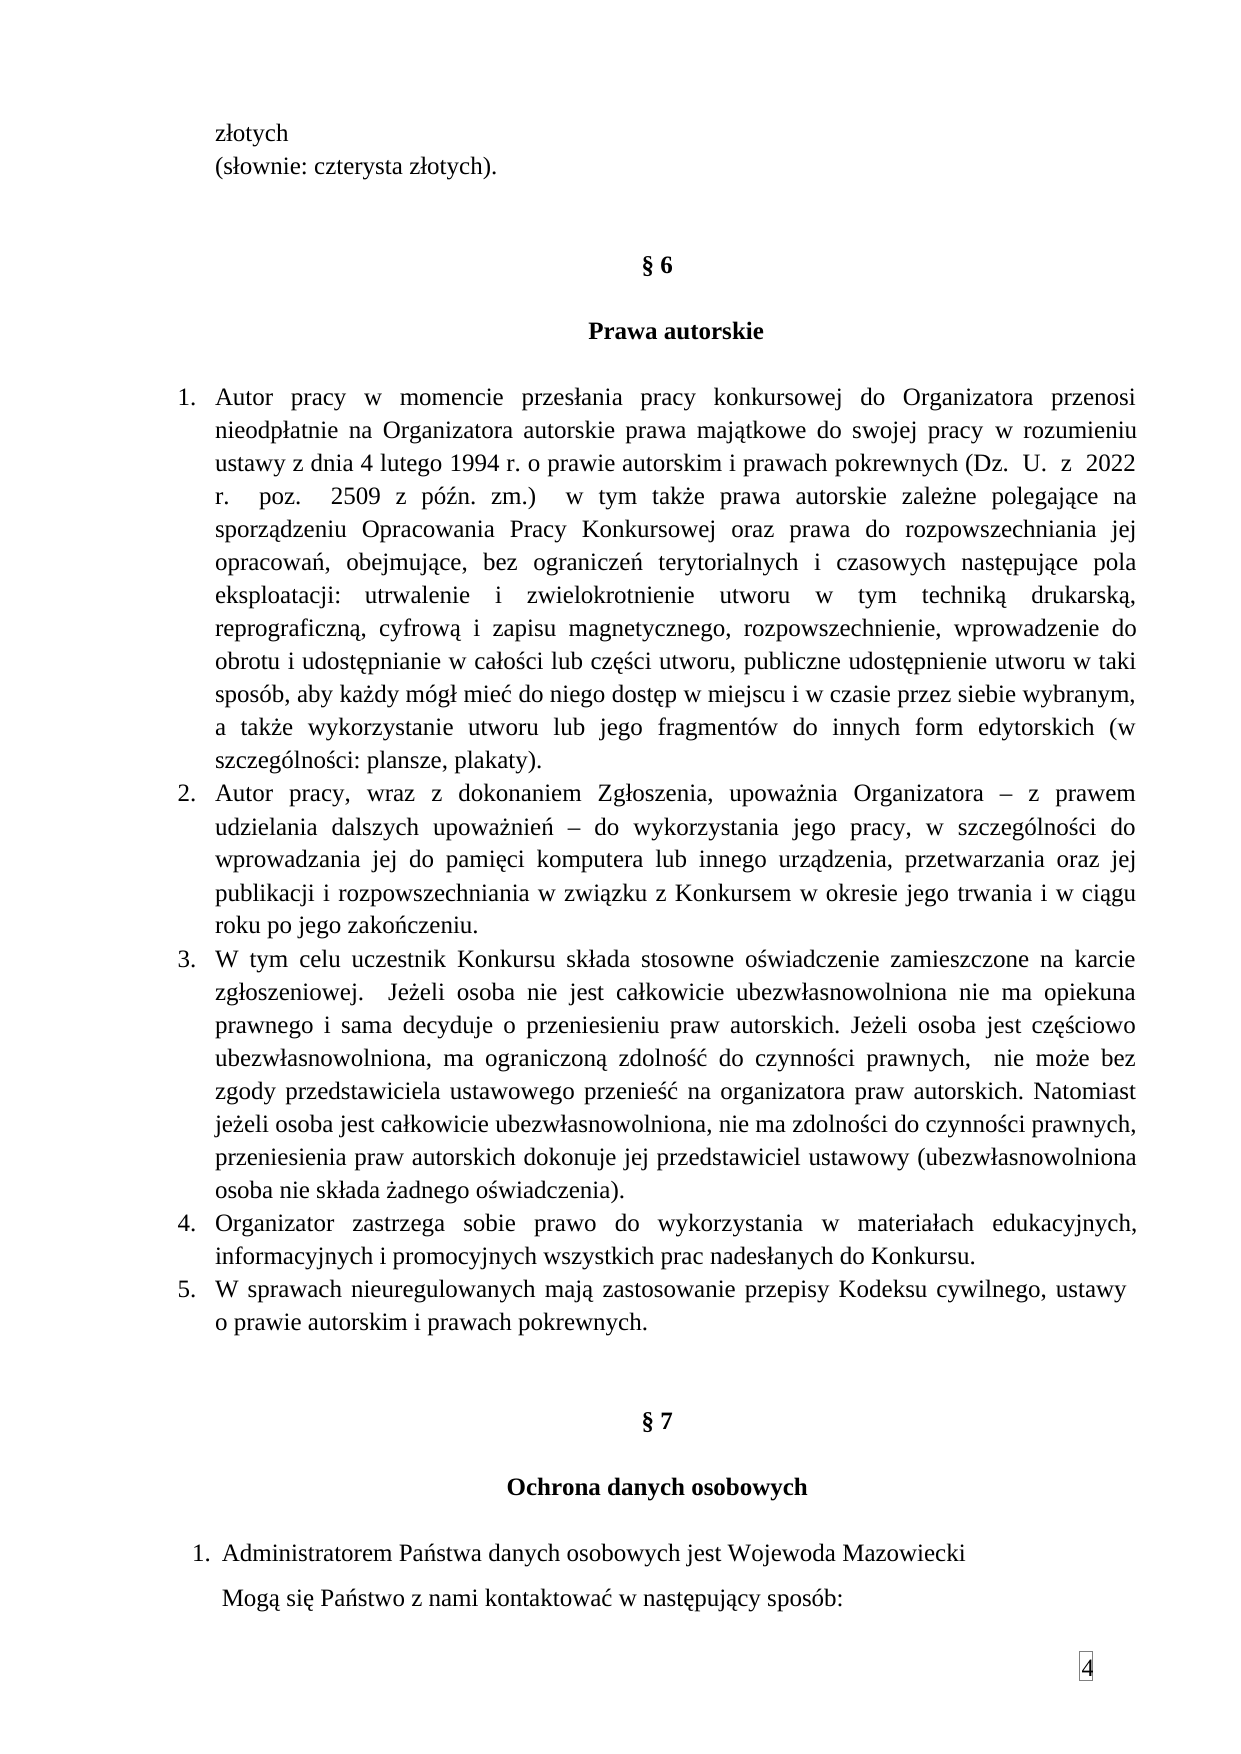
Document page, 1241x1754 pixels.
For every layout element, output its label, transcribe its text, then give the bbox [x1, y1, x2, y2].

text Mogą się Państwo z nami kontaktować w następujący sposób: [177, 1583, 1137, 1612]
list Organizator zastrzega sobie prawo do wykorzystania w materiałach edukacyjnych, informacyjnych i promocyjnych wszystkich prac nadesłanych do Konkursu. [177, 1208, 1137, 1269]
list Autor pracy, wraz z dokonaniem Zgłoszenia, upoważnia Organizatora – z prawem udzielania dalszych upoważnień – do wykorzystania jego pracy, w szczególności do wprowadzania jej do pamięci komputera lub innego urządzenia, przetwarzania oraz jej publikacji i rozpowszechniania w związku z Konkursem w okresie jego trwania i w ciągu roku po jego zakończeniu. [177, 778, 1137, 939]
list W tym celu uczestnik Konkursu składa stosowne oświadczenie zamieszczone na karcie zgłoszeniowej. Jeżeli osoba nie jest całkowicie ubezwłasnowolniona nie ma opiekuna prawnego i sama decyduje o przeniesieniu praw autorskich. Jeżeli osoba jest częściowo ubezwłasnowolniona, ma ograniczoną zdolność do czynności prawnych, nie może bez zgody przedstawiciela ustawowego przenieść na organizatora praw autorskich. Natomiast jeżeli osoba jest całkowicie ubezwłasnowolniona, nie ma zdolności do czynności prawnych, przeniesienia praw autorskich dokonuje jej przedstawiciel ustawowy (ubezwłasnowolniona osoba nie składa żadnego oświadczenia). [177, 944, 1137, 1203]
text Prawa autorskie [177, 316, 1137, 345]
list W sprawach nieuregulowanych mają zastosowanie przepisy Kodeksu cywilnego, ustawy o prawie autorskim i prawach pokrewnych. [177, 1274, 1137, 1336]
text § 6 [177, 250, 1137, 279]
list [177, 118, 1137, 180]
list Autor pracy w momencie przesłania pracy konkursowej do Organizatora przenosi nieodpłatnie na Organizatora autorskie prawa majątkowe do swojej pracy w rozumieniu ustawy z dnia 4 lutego 1994 r. o prawie autorskim i prawach pokrewnych (Dz. U. z 2022 r. poz. 2509 z późn. zm.) w tym także prawa autorskie zależne polegające na sporządzeniu Opracowania Pracy Konkursowej oraz prawa do rozpowszechniania jej opracowań, obejmujące, bez ograniczeń terytorialnych i czasowych następujące pola eksploatacji: utrwalenie i zwielokrotnienie utworu w tym techniką drukarską, reprograficzną, cyfrową i zapisu magnetycznego, rozpowszechnienie, wprowadzenie do obrotu i udostępnianie w całości lub części utworu, publiczne udostępnienie utworu w taki sposób, aby każdy mógł mieć do niego dostęp w miejscu i w czasie przez siebie wybranym, a także wykorzystanie utworu lub jego fragmentów do innych form edytorskich (w szczególności: plansze, plakaty). [177, 382, 1137, 774]
text § 7 [177, 1406, 1137, 1435]
list Administratorem Państwa danych osobowych jest Wojewoda Mazowiecki [192, 1538, 1137, 1567]
text Ochrona danych osobowych [177, 1472, 1137, 1501]
